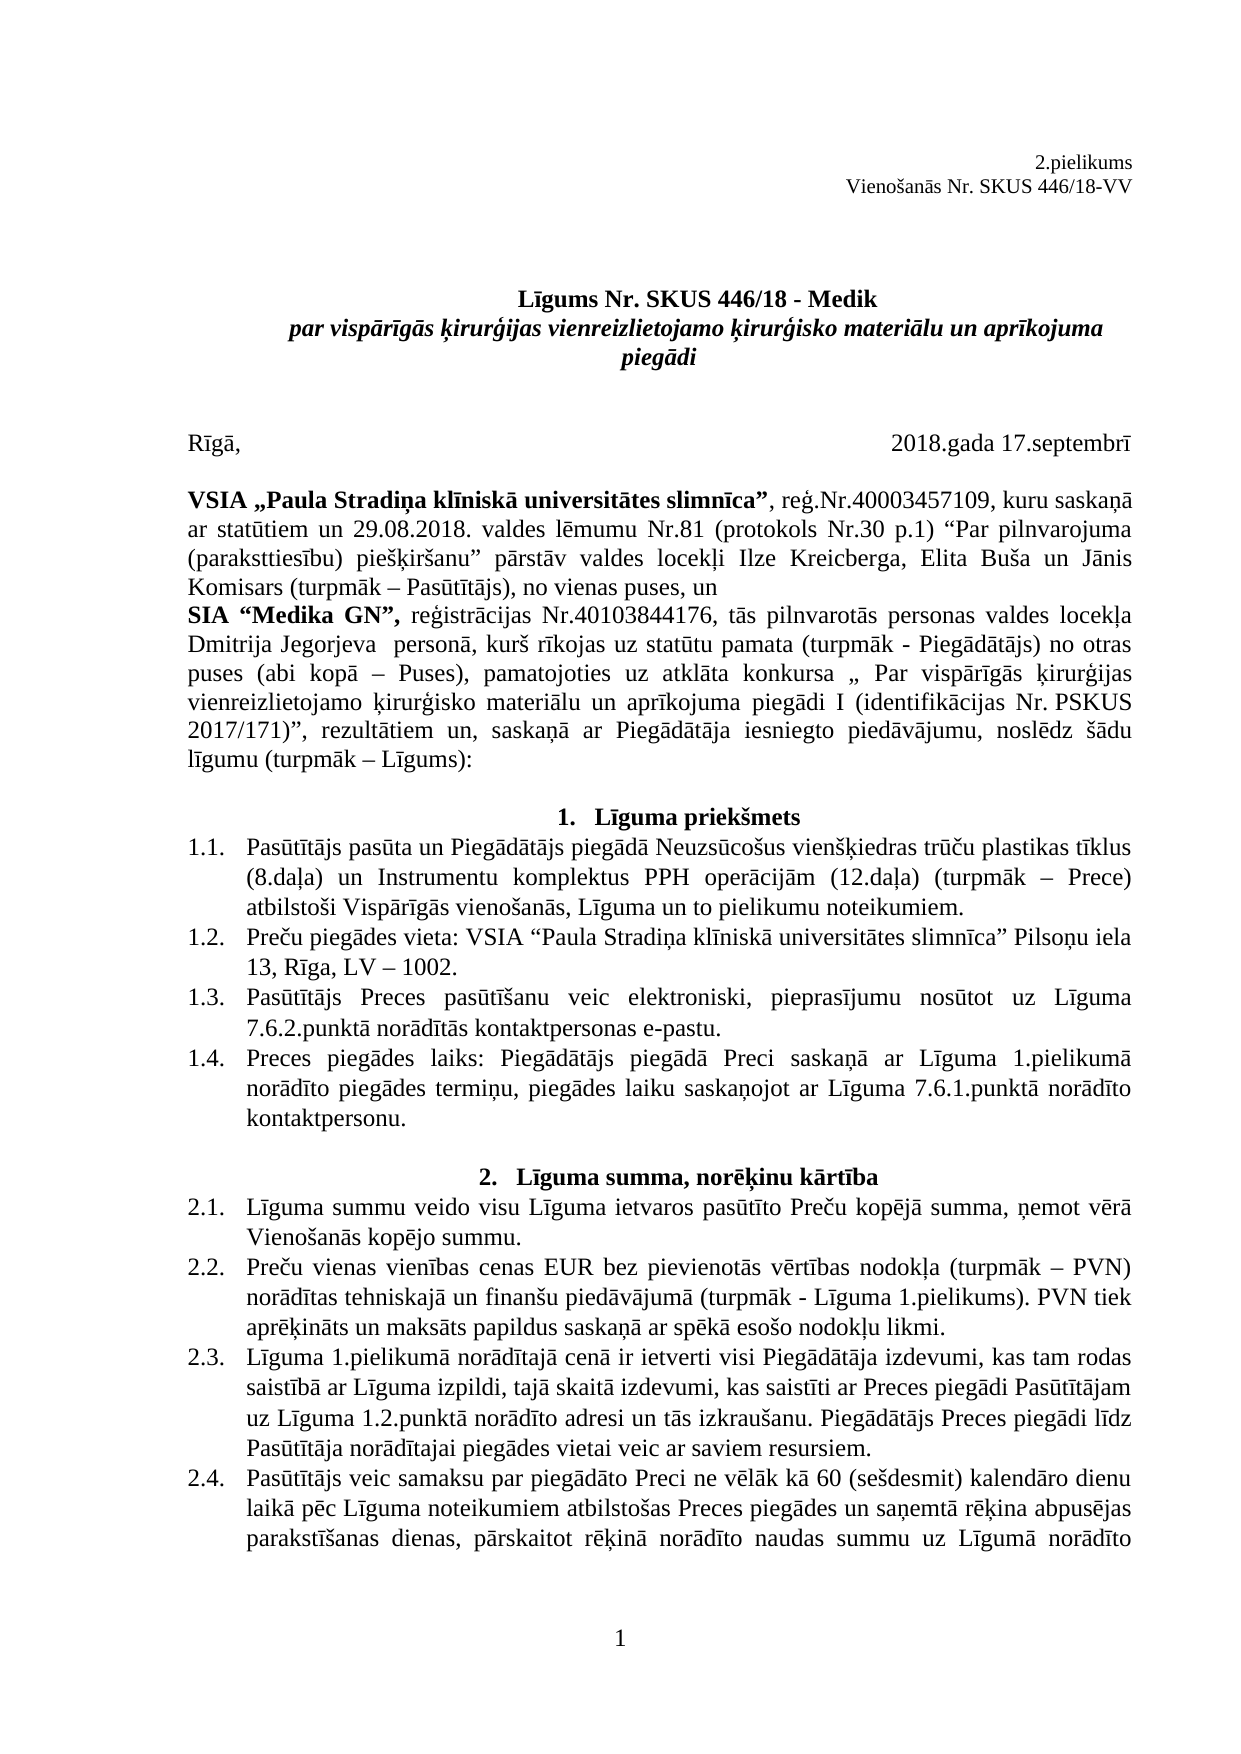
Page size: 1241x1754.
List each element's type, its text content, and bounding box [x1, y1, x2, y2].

text Vienošanās Nr. SKUS 446/18-VV [262, 174, 1132, 198]
text VSIA „Paula Stradiņa klīniskā universitātes slimnīca”, reģ.Nr.40003457109, kuru saskaņā ar statūtiem un 29.08.2018. valdes lēmumu Nr.81 (protokols Nr.30 p.1) “Par pilnvarojuma (paraksttiesību) piešķiršanu” pārstāv valdes locekļi Ilze Kreicberga, Elita Buša un Jānis Komisars (turpmāk – Pasūtītājs), no vienas puses, un [187, 486, 1132, 601]
list Preces piegādes laiks: Piegādātājs piegādā Preci saskaņā ar Līguma 1.pielikumā norādīto piegādes termiņu, piegādes laiku saskaņojot ar Līguma 7.6.1.punktā norādīto kontaktpersonu. [187, 1043, 1132, 1132]
text par vispārīgās ķirurģijas vienreizlietojamo ķirurģisko materiālu un aprīkojuma piegādi [187, 313, 1132, 371]
list Preču piegādes vieta: VSIA “Paula Stradiņa klīniskā universitātes slimnīca” Pilsoņu iela 13, Rīga, LV – 1002. [187, 922, 1132, 981]
list Līguma summu veido visu Līguma ietvaros pasūtīto Preču kopējā summa, ņemot vērā Vienošanās kopējo summu. [187, 1192, 1132, 1251]
text SIA “Medika GN”, reģistrācijas Nr.40103844176, tās pilnvarotās personas valdes locekļa Dmitrija Jegorjeva personā, kurš rīkojas uz statūtu pamata (turpmāk - Piegādātājs) no otras puses (abi kopā – Puses), pamatojoties uz atklāta konkursa „ Par vispārīgās ķirurģijas vienreizlietojamo ķirurģisko materiālu un aprīkojuma piegādi I (identifikācijas Nr. PSKUS 2017/171)”, rezultātiem un, saskaņā ar Piegādātāja iesniegto piedāvājumu, noslēdz šādu līgumu (turpmāk – Līgums): [187, 601, 1132, 773]
list Līguma 1.pielikumā norādītajā cenā ir ietverti visi Piegādātāja izdevumi, kas tam rodas saistībā ar Līguma izpildi, tajā skaitā izdevumi, kas saistīti ar Preces piegādi Pasūtītājam uz Līguma 1.2.punktā norādīto adresi un tās izkraušanu. Piegādātājs Preces piegādi līdz Pasūtītāja norādītajai piegādes vietai veic ar saviem resursiem. [187, 1342, 1132, 1461]
list Preču vienas vienības cenas EUR bez pievienotās vērtības nodokļa (turpmāk – PVN) norādītas tehniskajā un finanšu piedāvājumā (turpmāk - Līguma 1.pielikums). PVN tiek aprēķināts un maksāts papildus saskaņā ar spēkā esošo nodokļu likmi. [187, 1252, 1132, 1341]
text Līgums Nr. SKUS 446/18 - Medik [262, 284, 1132, 313]
list Līguma priekšmets [225, 802, 1132, 831]
list Pasūtītājs pasūta un Piegādātājs piegādā Neuzsūcošus vienšķiedras trūču plastikas tīklus (8.daļa) un Instrumentu komplektus PPH operācijām (12.daļa) (turpmāk – Prece) atbilstoši Vispārīgās vienošanās, Līguma un to pielikumu noteikumiem. [187, 832, 1132, 921]
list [187, 1463, 1132, 1552]
text Rīgā, 2018.gada 17.septembrī [187, 428, 1132, 457]
list Līguma summa, norēķinu kārtība [225, 1162, 1132, 1191]
list Pasūtītājs Preces pasūtīšanu veic elektroniski, pieprasījumu nosūtot uz Līguma 7.6.2.punktā norādītās kontaktpersonas e-pastu. [187, 982, 1132, 1041]
text 2.pielikums [262, 150, 1132, 174]
